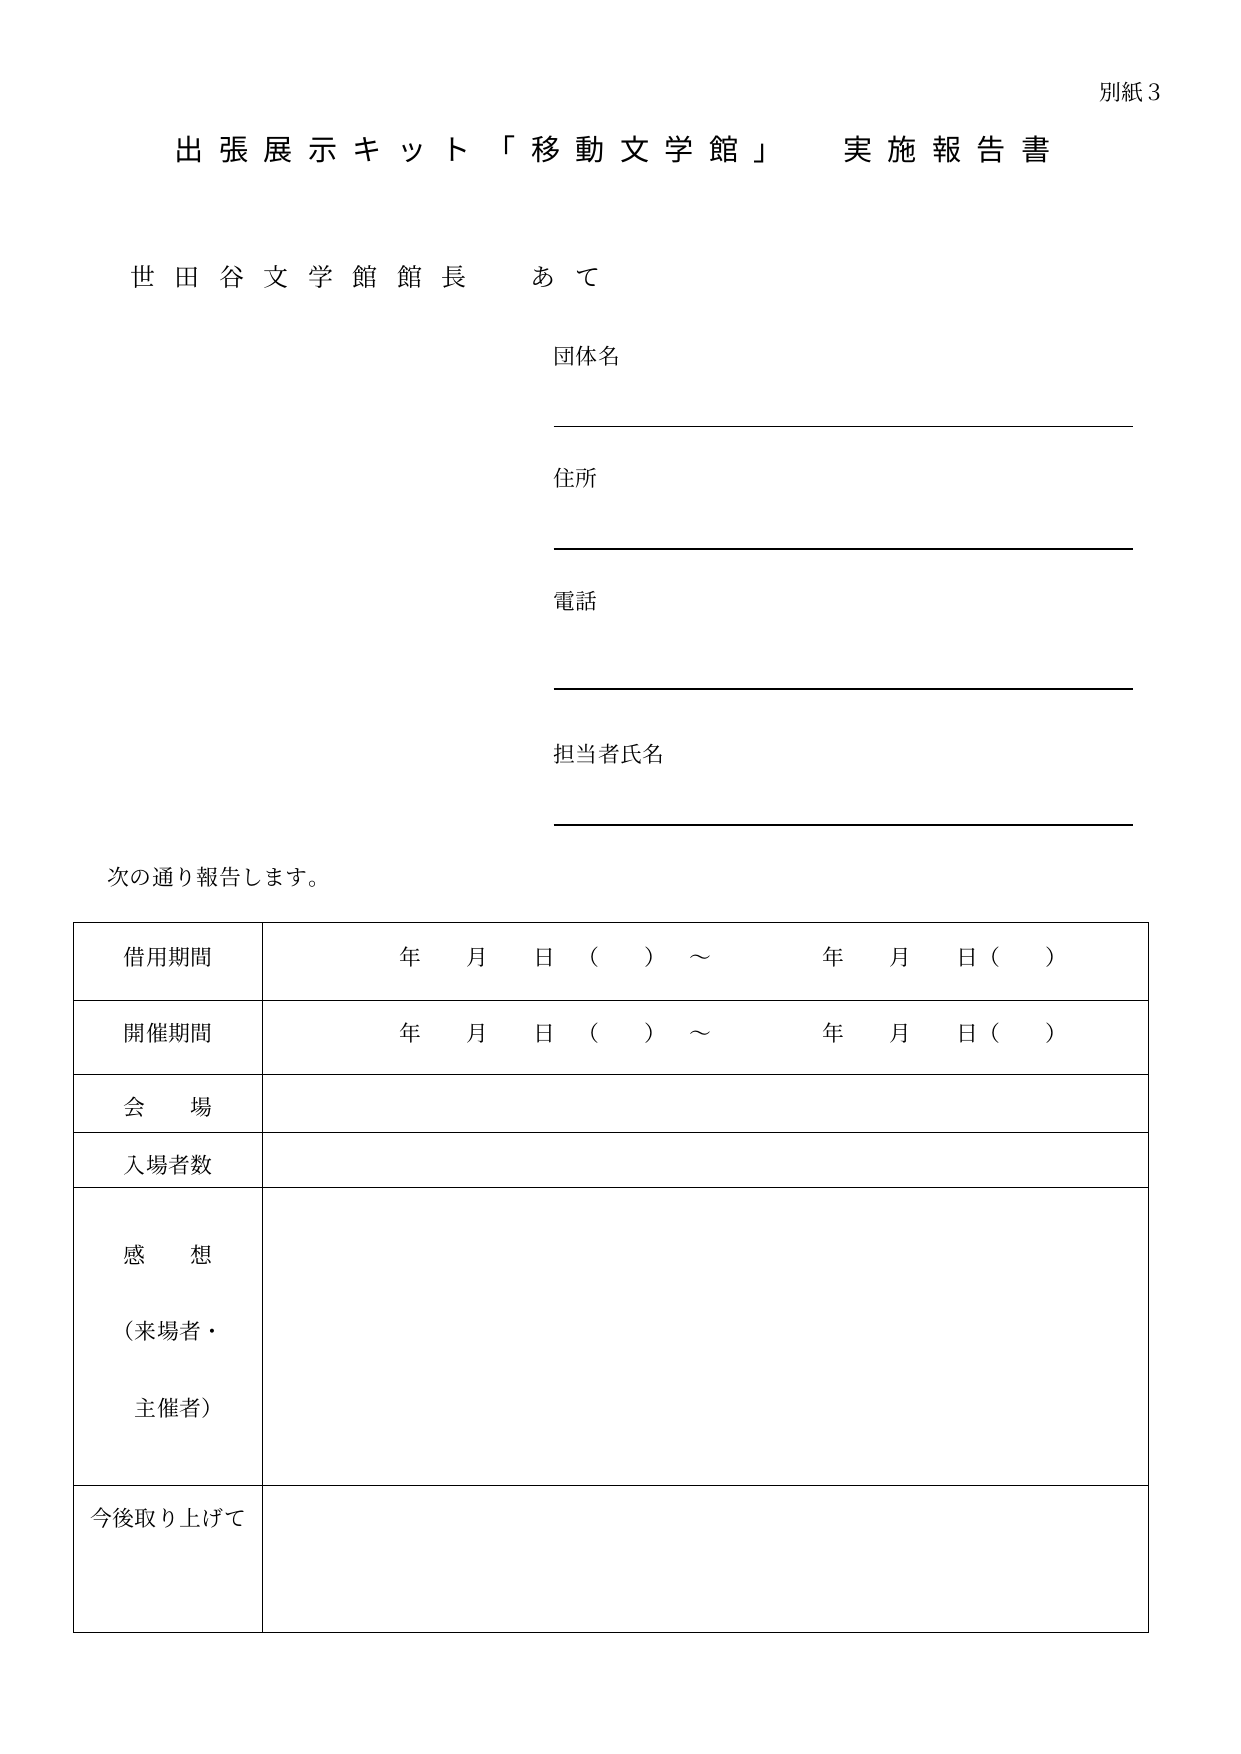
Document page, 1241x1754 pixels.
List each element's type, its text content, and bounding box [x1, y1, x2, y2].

text 住所 [553, 447, 1155, 508]
table_header 年 月 日 （ ） ～ 年 月 日（ ） [263, 923, 1148, 1000]
text 電話 [553, 570, 1155, 631]
table_cell [263, 1133, 1148, 1187]
text 世田谷文学館館長 あて [85, 246, 1155, 306]
table_cell 入場者数 [74, 1133, 262, 1187]
text 出張展示キット「移動文学館」 実施報告書 [85, 117, 1155, 178]
table_cell 今後取り上げてほしい作家や テーマなど [74, 1486, 262, 1632]
text 次の通り報告します。 [85, 846, 1155, 906]
table_cell 会 場 [74, 1075, 262, 1132]
table_cell 感 想 （来場者・ 主催者） [74, 1188, 262, 1485]
table_cell [263, 1486, 1148, 1632]
table_cell 年 月 日 （ ） ～ 年 月 日（ ） [263, 1001, 1148, 1074]
table_cell [263, 1075, 1148, 1132]
text 担当者氏名 [85, 723, 1155, 784]
text 団体名 [85, 324, 1155, 385]
table_cell [263, 1188, 1148, 1485]
table_cell 開催期間 [74, 1001, 262, 1074]
table_header 借用期間 [74, 923, 262, 1000]
